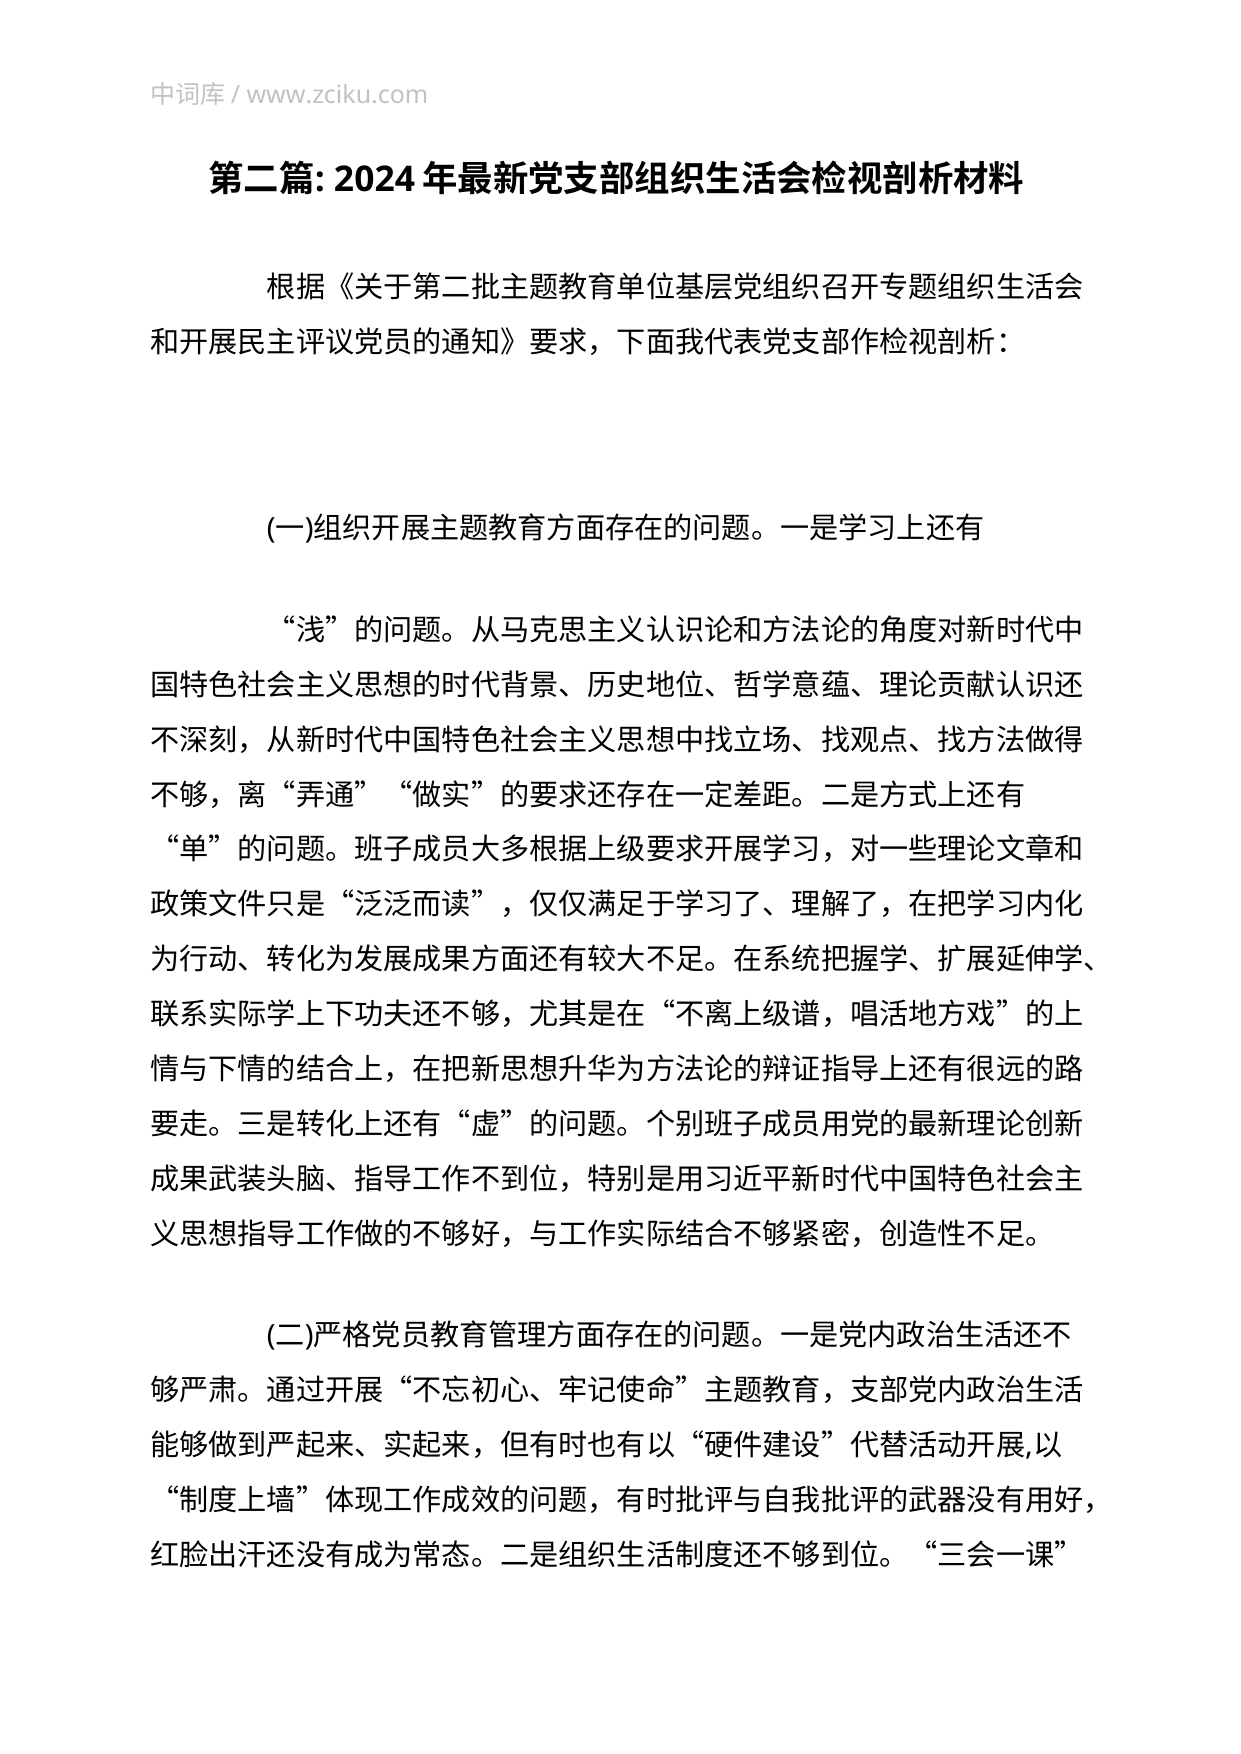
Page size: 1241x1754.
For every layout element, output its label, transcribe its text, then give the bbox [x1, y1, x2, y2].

text “浅”的问题。从马克思主义认识论和方法论的角度对新时代中国特色社会主义思想的时代背景、历史地位、哲学意蕴、理论贡献认识还不深刻，从新时代中国特色社会主义思想中找立场、找观点、找方法做得不够，离“弄通”“做实”的要求还存在一定差距。二是方式上还有“单”的问题。班子成员大多根据上级要求开展学习，对一些理论文章和政策文件只是“泛泛而读”，仅仅满足于学习了、理解了，在把学习内化为行动、转化为发展成果方面还有较大不足。在系统把握学、扩展延伸学、联系实际学上下功夫还不够，尤其是在“不离上级谱，唱活地方戏”的上情与下情的结合上，在把新思想升华为方法论的辩证指导上还有很远的路要走。三是转化上还有“虚”的问题。个别班子成员用党的最新理论创新成果武装头脑、指导工作不到位，特别是用习近平新时代中国特色社会主义思想指导工作做的不够好，与工作实际结合不够紧密，创造性不足。 [150, 606, 1090, 1252]
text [150, 1312, 1090, 1574]
text 第二篇: 2024年最新党支部组织生活会检视剖析材料 [150, 150, 1090, 201]
text (一)组织开展主题教育方面存在的问题。一是学习上还有 [150, 504, 1090, 547]
text 根据《关于第二批主题教育单位基层党组织召开专题组织生活会和开展民主评议党员的通知》要求，下面我代表党支部作检视剖析： [150, 263, 1090, 361]
